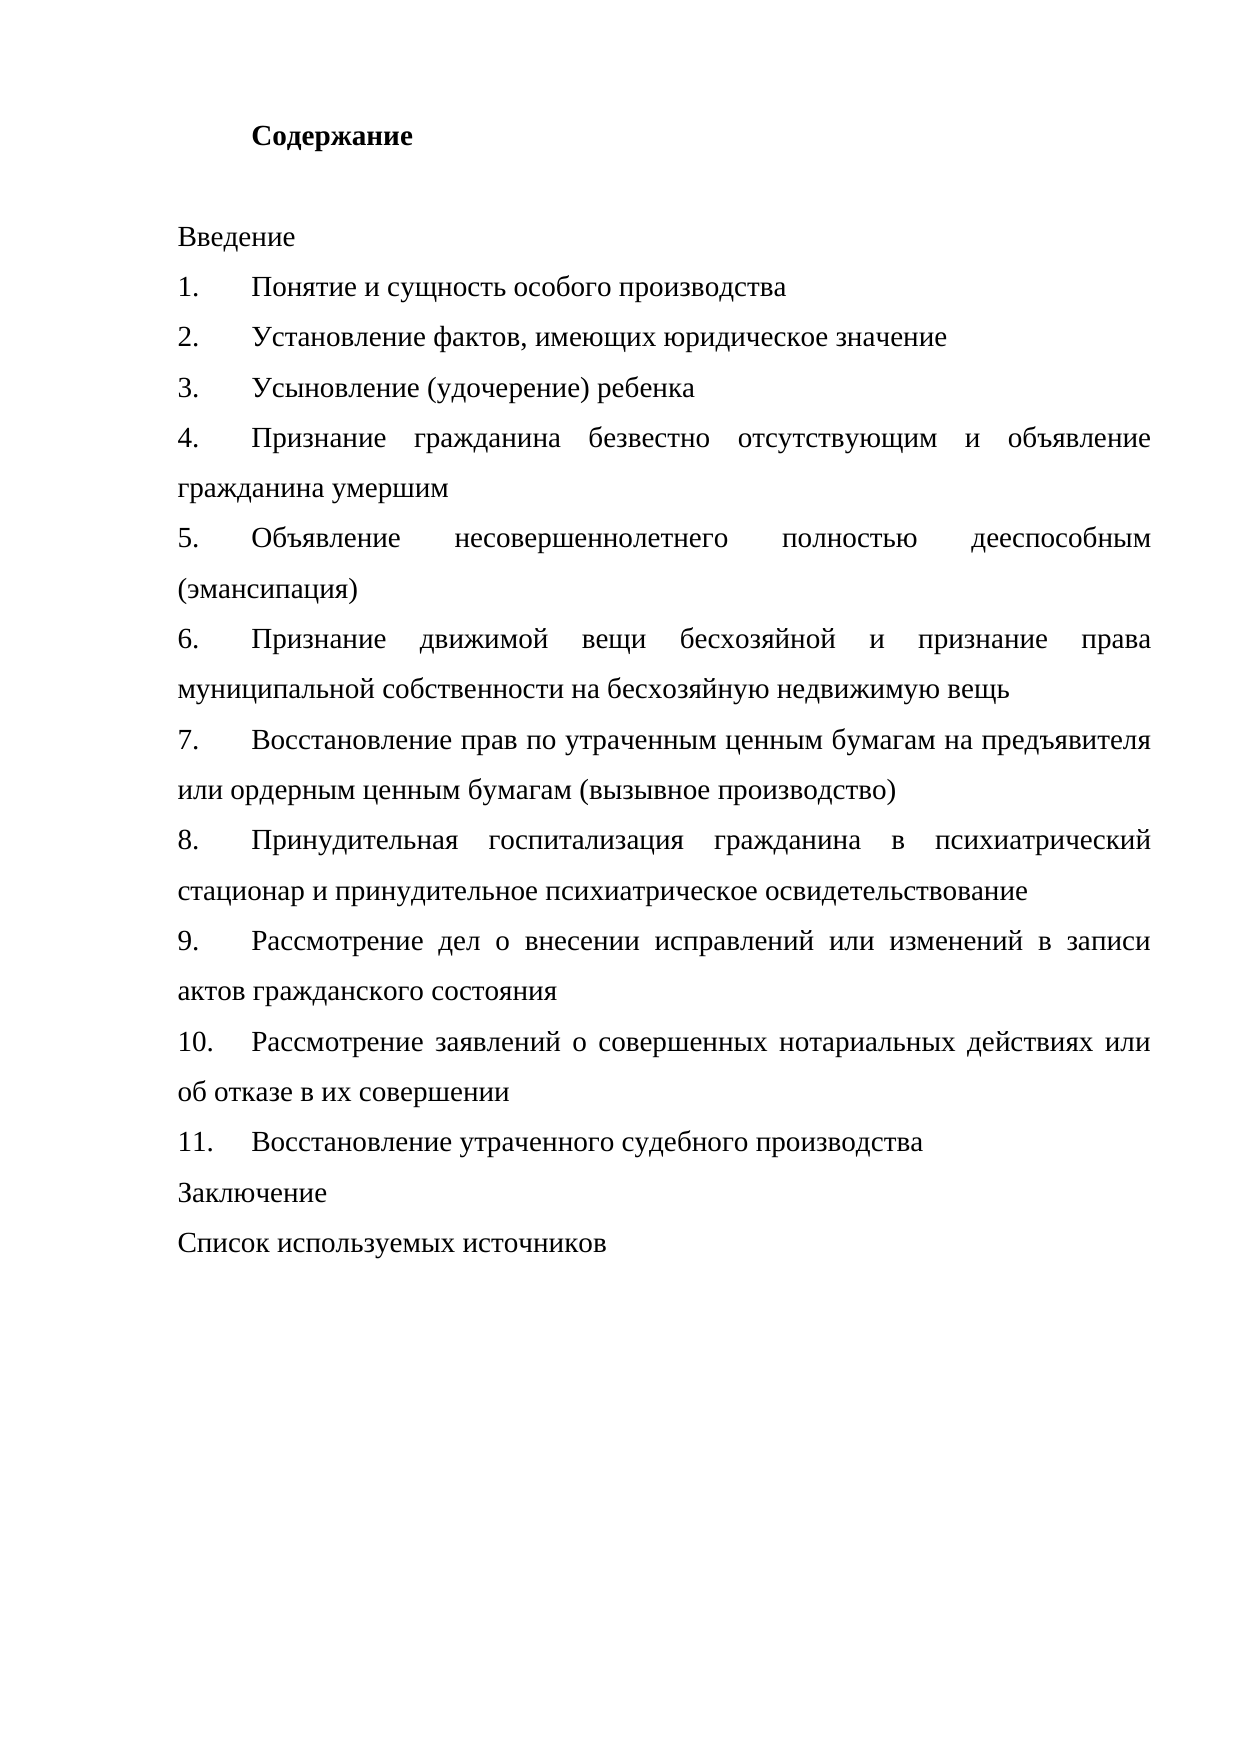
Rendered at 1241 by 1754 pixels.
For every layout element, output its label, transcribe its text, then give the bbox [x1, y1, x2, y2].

text Заключение [177, 1175, 1152, 1208]
list Установление фактов, имеющих юридическое значение [177, 319, 1152, 353]
list Восстановление прав по утраченным ценным бумагам на предъявителя или ордерным ценным бумагам (вызывное производство) [177, 722, 1152, 806]
list Признание гражданина безвестно отсутствующим и объявление гражданина умершим [177, 420, 1152, 504]
list Восстановление утраченного судебного производства [177, 1124, 1152, 1158]
list Признание движимой вещи бесхозяйной и признание права муниципальной собственности на бесхозяйную недвижимую вещь [177, 621, 1152, 705]
list Рассмотрение дел о внесении исправлений или изменений в записи актов гражданского состояния [177, 923, 1152, 1007]
text Введение [177, 219, 1152, 252]
list Рассмотрение заявлений о совершенных нотариальных действиях или об отказе в их совершении [177, 1024, 1152, 1108]
list Усыновление (удочерение) ребенка [177, 370, 1152, 403]
list Объявление несовершеннолетнего полностью дееспособным (эмансипация) [177, 521, 1152, 604]
list Понятие и сущность особого производства [177, 269, 1152, 303]
text Содержание [177, 118, 1152, 152]
text Список используемых источников [177, 1225, 1152, 1258]
list Принудительная госпитализация гражданина в психиатрический стационар и принудительное психиатрическое освидетельствование [177, 822, 1152, 906]
